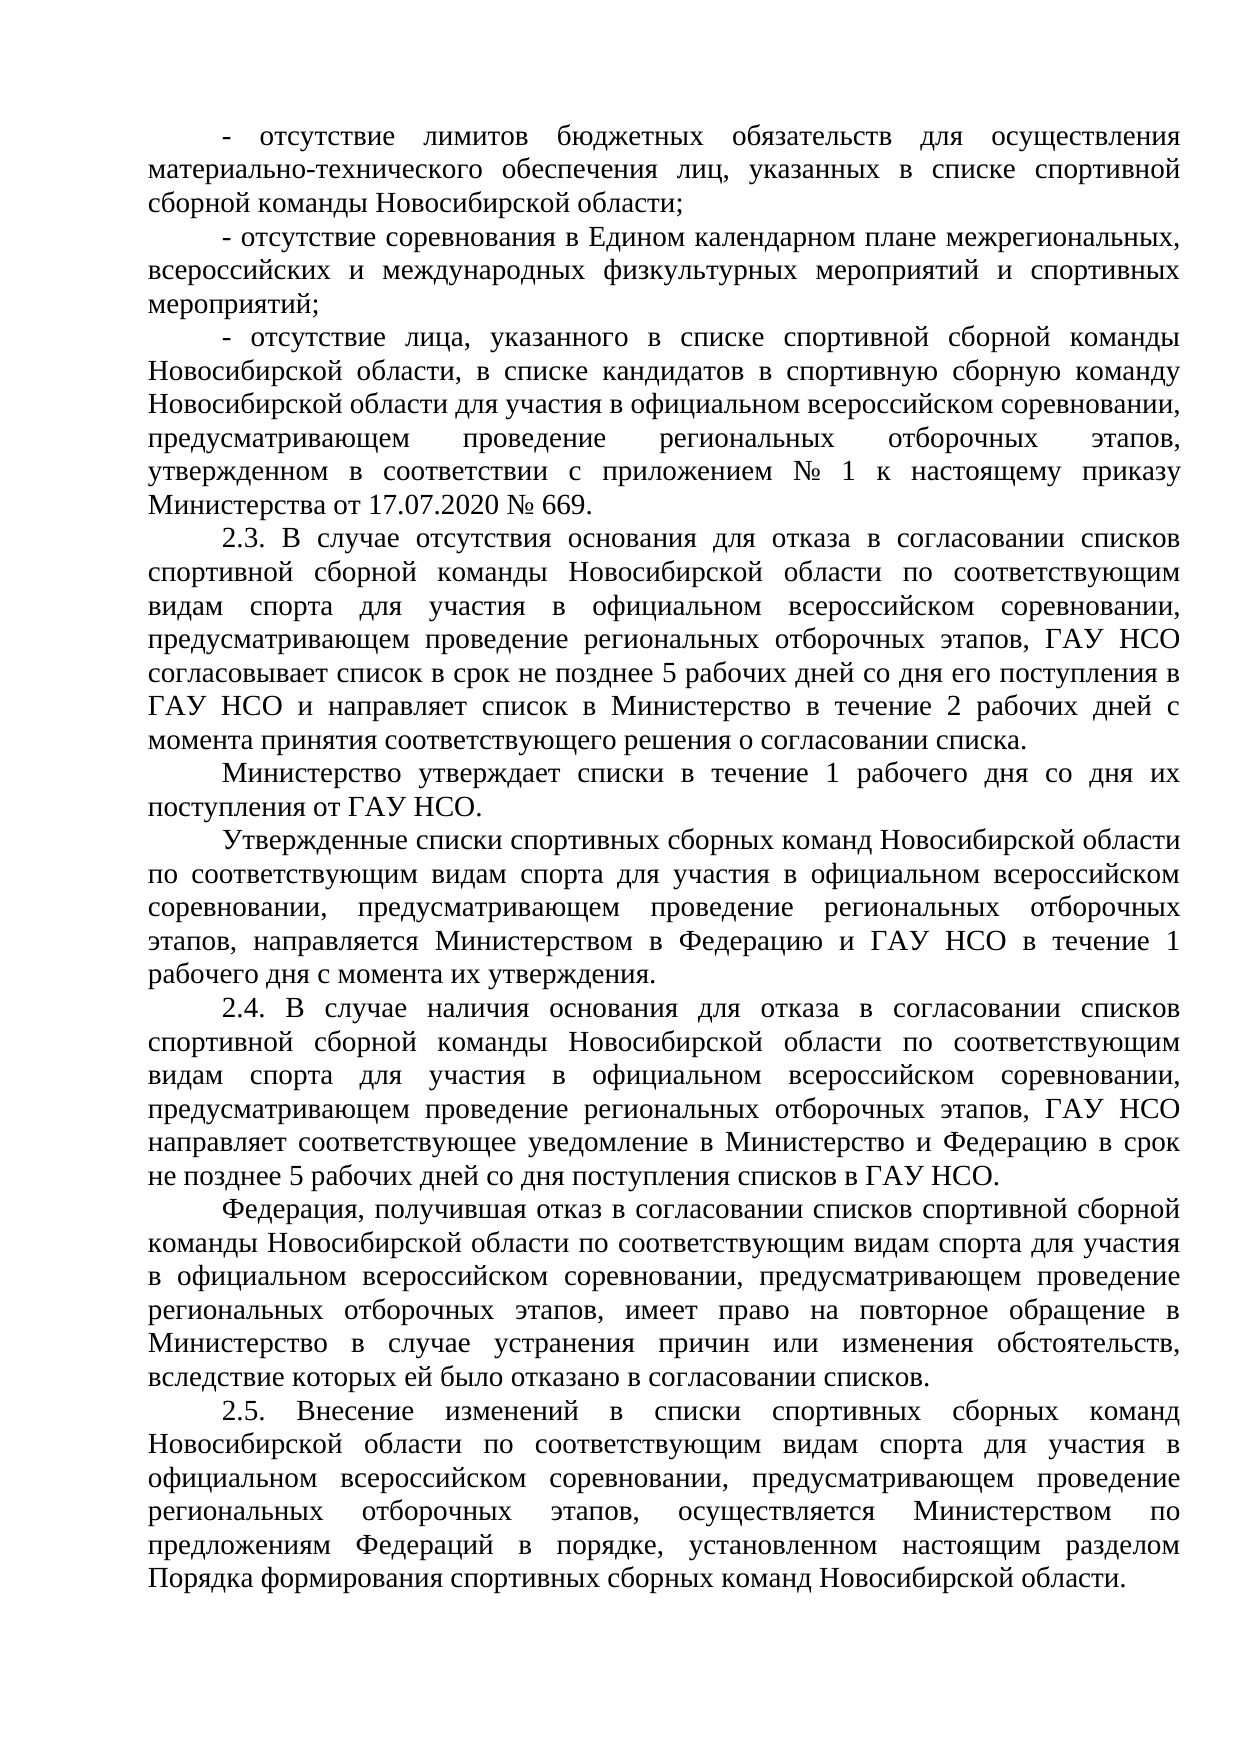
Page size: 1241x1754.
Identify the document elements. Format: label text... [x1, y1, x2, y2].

text - отсутствие соревнования в Едином календарном плане межрегиональных, всероссийских и международных физкультурных мероприятий и спортивных мероприятий; [148, 219, 1181, 319]
text Федерация, получившая отказ в согласовании списков спортивной сборной команды Новосибирской области по соответствующим видам спорта для участия в официальном всероссийском соревновании, предусматривающем проведение региональных отборочных этапов, имеет право на повторное обращение в Министерство в случае устранения причин или изменения обстоятельств, вследствие которых ей было отказано в согласовании списков. [148, 1191, 1181, 1393]
text 2.3. В случае отсутствия основания для отказа в согласовании списков спортивной сборной команды Новосибирской области по соответствующим видам спорта для участия в официальном всероссийском соревновании, предусматривающем проведение региональных отборочных этапов, ГАУ НСО согласовывает список в срок не позднее 5 рабочих дней со дня его поступления в ГАУ НСО и направляет список в Министерство в течение 2 рабочих дней с момента принятия соответствующего решения о согласовании списка. [148, 521, 1181, 755]
text Министерство утверждает списки в течение 1 рабочего дня со дня их поступления от ГАУ НСО. [148, 755, 1181, 822]
text 2.5. Внесение изменений в списки спортивных сборных команд Новосибирской области по соответствующим видам спорта для участия в официальном всероссийском соревновании, предусматривающем проведение региональных отборочных этапов, осуществляется Министерством по предложениям Федераций в порядке, установленном настоящим разделом Порядка формирования спортивных сборных команд Новосибирской области. [148, 1393, 1181, 1594]
text - отсутствие лимитов бюджетных обязательств для осуществления материально-технического обеспечения лиц, указанных в списке спортивной сборной команды Новосибирской области; [148, 118, 1181, 219]
text - отсутствие лица, указанного в списке спортивной сборной команды Новосибирской области, в списке кандидатов в спортивную сборную команду Новосибирской области для участия в официальном всероссийском соревновании, предусматривающем проведение региональных отборочных этапов, утвержденном в соответствии с приложением № 1 к настоящему приказу Министерства от 17.07.2020 № 669. [148, 319, 1181, 521]
text 2.4. В случае наличия основания для отказа в согласовании списков спортивной сборной команды Новосибирской области по соответствующим видам спорта для участия в официальном всероссийском соревновании, предусматривающем проведение региональных отборочных этапов, ГАУ НСО направляет соответствующее уведомление в Министерство и Федерацию в срок не позднее 5 рабочих дней со дня поступления списков в ГАУ НСО. [148, 990, 1181, 1191]
text Утвержденные списки спортивных сборных команд Новосибирской области по соответствующим видам спорта для участия в официальном всероссийском соревновании, предусматривающем проведение региональных отборочных этапов, направляется Министерством в Федерацию и ГАУ НСО в течение 1 рабочего дня с момента их утверждения. [148, 822, 1181, 990]
